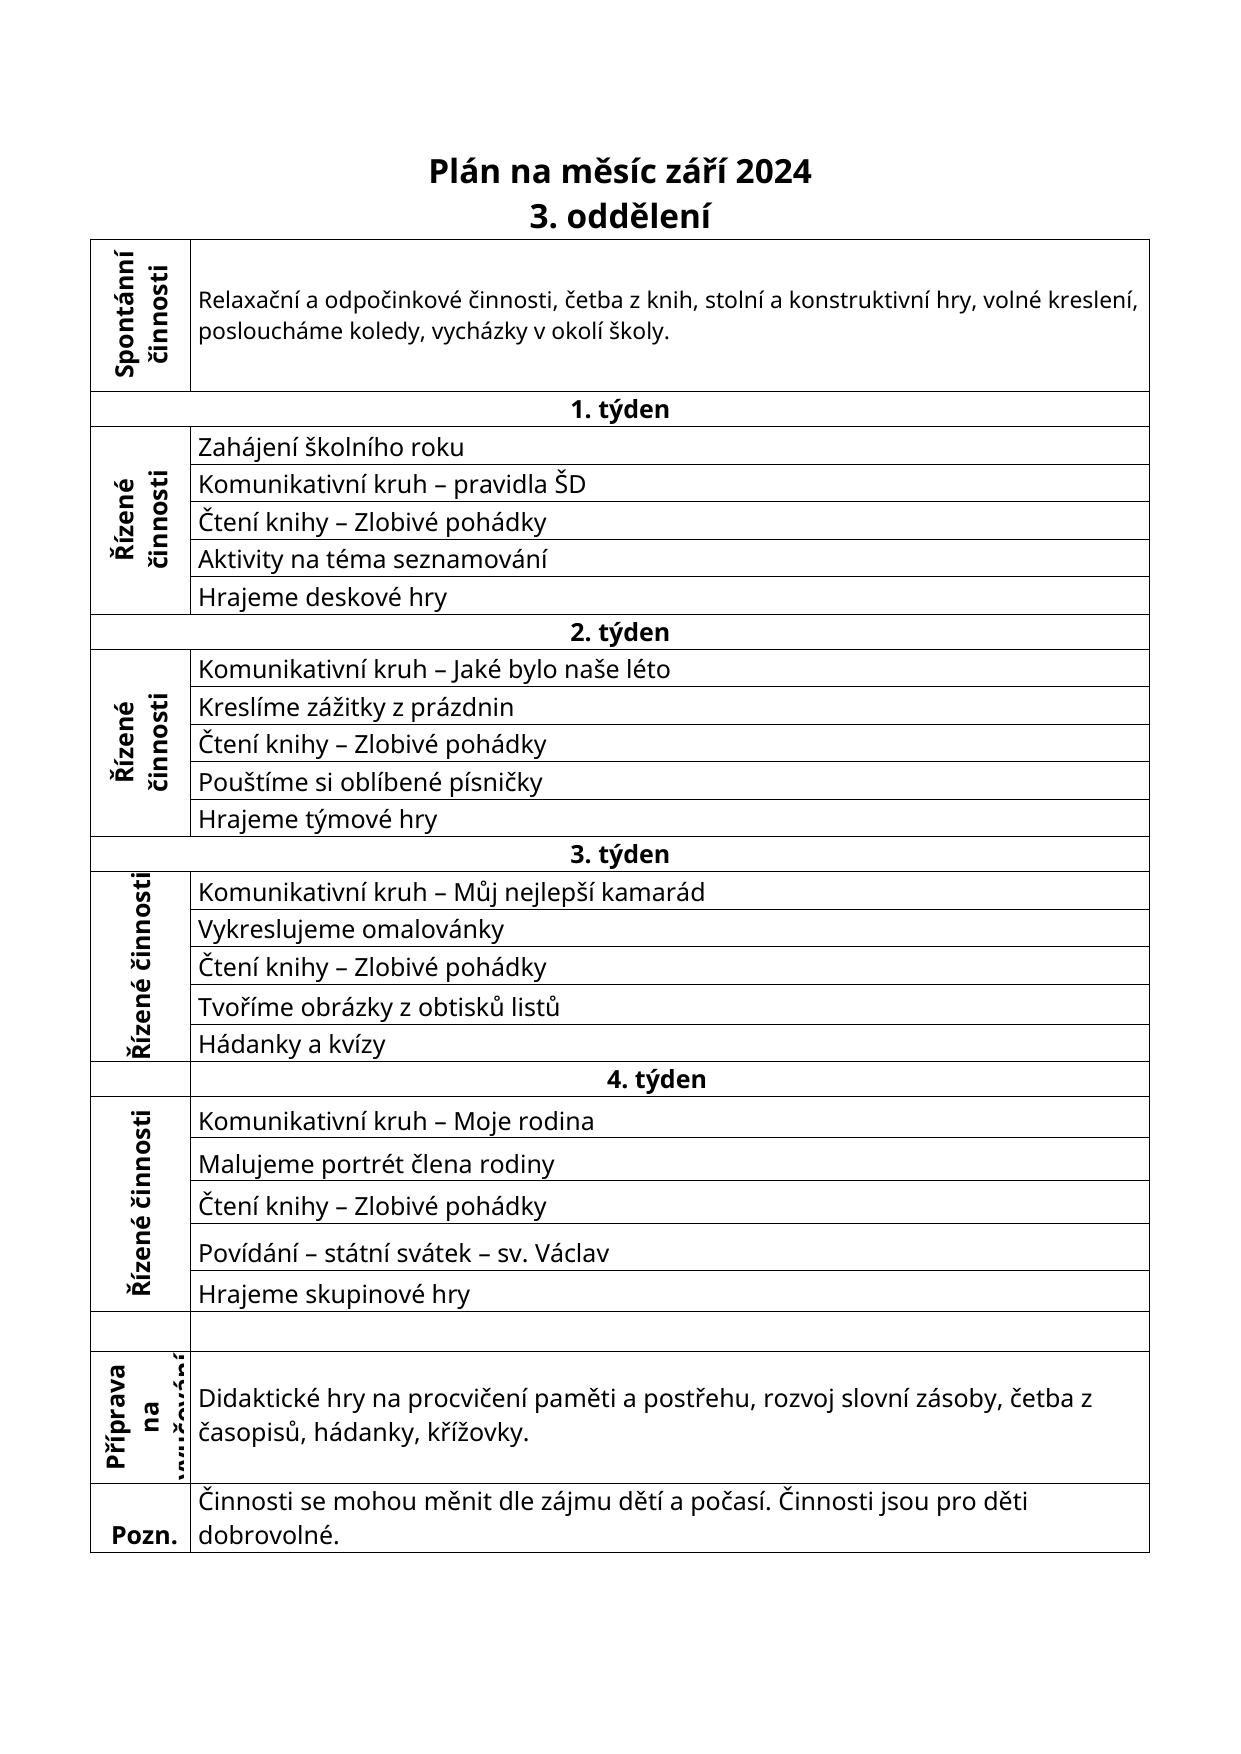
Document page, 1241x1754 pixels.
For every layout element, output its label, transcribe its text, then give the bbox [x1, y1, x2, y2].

table_cell Hrajeme deskové hry [191, 577, 1149, 613]
table_cell Zahájení školního roku [191, 427, 1149, 463]
table_cell Spontánní činnosti [91, 240, 190, 391]
table_cell Komunikativní kruh – pravidla ŠD [191, 465, 1149, 501]
table_cell Pozn. [91, 1484, 190, 1552]
table_cell Komunikativní kruh – Jaké bylo naše léto [191, 650, 1149, 686]
table_cell Čtení knihy – Zlobivé pohádky [191, 725, 1149, 761]
table_cell Příprava na vyučování [91, 1352, 190, 1483]
table_cell 1. týden [91, 392, 1149, 426]
table_cell Relaxační a odpočinkové činnosti, četba z knih, stolní a konstruktivní hry, volné kreslení, posloucháme koledy, vycházky v okolí školy. [191, 240, 1149, 391]
table_cell [91, 1312, 190, 1351]
table_cell Malujeme portrét člena rodiny [191, 1138, 1149, 1180]
table_cell Hrajeme skupinové hry [191, 1271, 1149, 1311]
table_cell Didaktické hry na procvičení paměti a postřehu, rozvoj slovní zásoby, četba z časopisů, hádanky, křížovky. [191, 1352, 1149, 1483]
table_cell Čtení knihy – Zlobivé pohádky [191, 1181, 1149, 1223]
table_cell [191, 1312, 1149, 1351]
table_cell Hrajeme týmové hry [191, 800, 1149, 836]
table_cell Tvoříme obrázky z obtisků listů [191, 985, 1149, 1023]
table_cell Povídání – státní svátek – sv. Václav [191, 1224, 1149, 1270]
table_cell 3. týden [91, 837, 1149, 871]
table_cell 4. týden [191, 1062, 1149, 1096]
table_cell Činnosti se mohou měnit dle zájmu dětí a počasí. Činnosti jsou pro děti dobrovolné. [191, 1484, 1149, 1552]
table_cell 2. týden [91, 615, 1149, 648]
table_cell Čtení knihy – Zlobivé pohádky [191, 947, 1149, 984]
table_cell Komunikativní kruh – Můj nejlepší kamarád [191, 872, 1149, 909]
table_cell Aktivity na téma seznamování [191, 540, 1149, 576]
table_cell Řízené činnosti [91, 427, 190, 613]
table_header Plán na měsíc září 2024 3. oddělení [90, 148, 1150, 238]
table_cell Vykreslujeme omalovánky [191, 910, 1149, 946]
table_cell Řízené činnosti [91, 872, 190, 1061]
table_cell Čtení knihy – Zlobivé pohádky [191, 502, 1149, 538]
table_cell Řízené činnosti [91, 1097, 190, 1311]
table_cell Řízené činnosti [91, 650, 190, 836]
table_cell Pouštíme si oblíbené písničky [191, 762, 1149, 798]
table_cell [91, 1062, 190, 1096]
table_cell Komunikativní kruh – Moje rodina [191, 1097, 1149, 1137]
table_cell Hádanky a kvízy [191, 1025, 1149, 1061]
table_cell Kreslíme zážitky z prázdnin [191, 687, 1149, 723]
